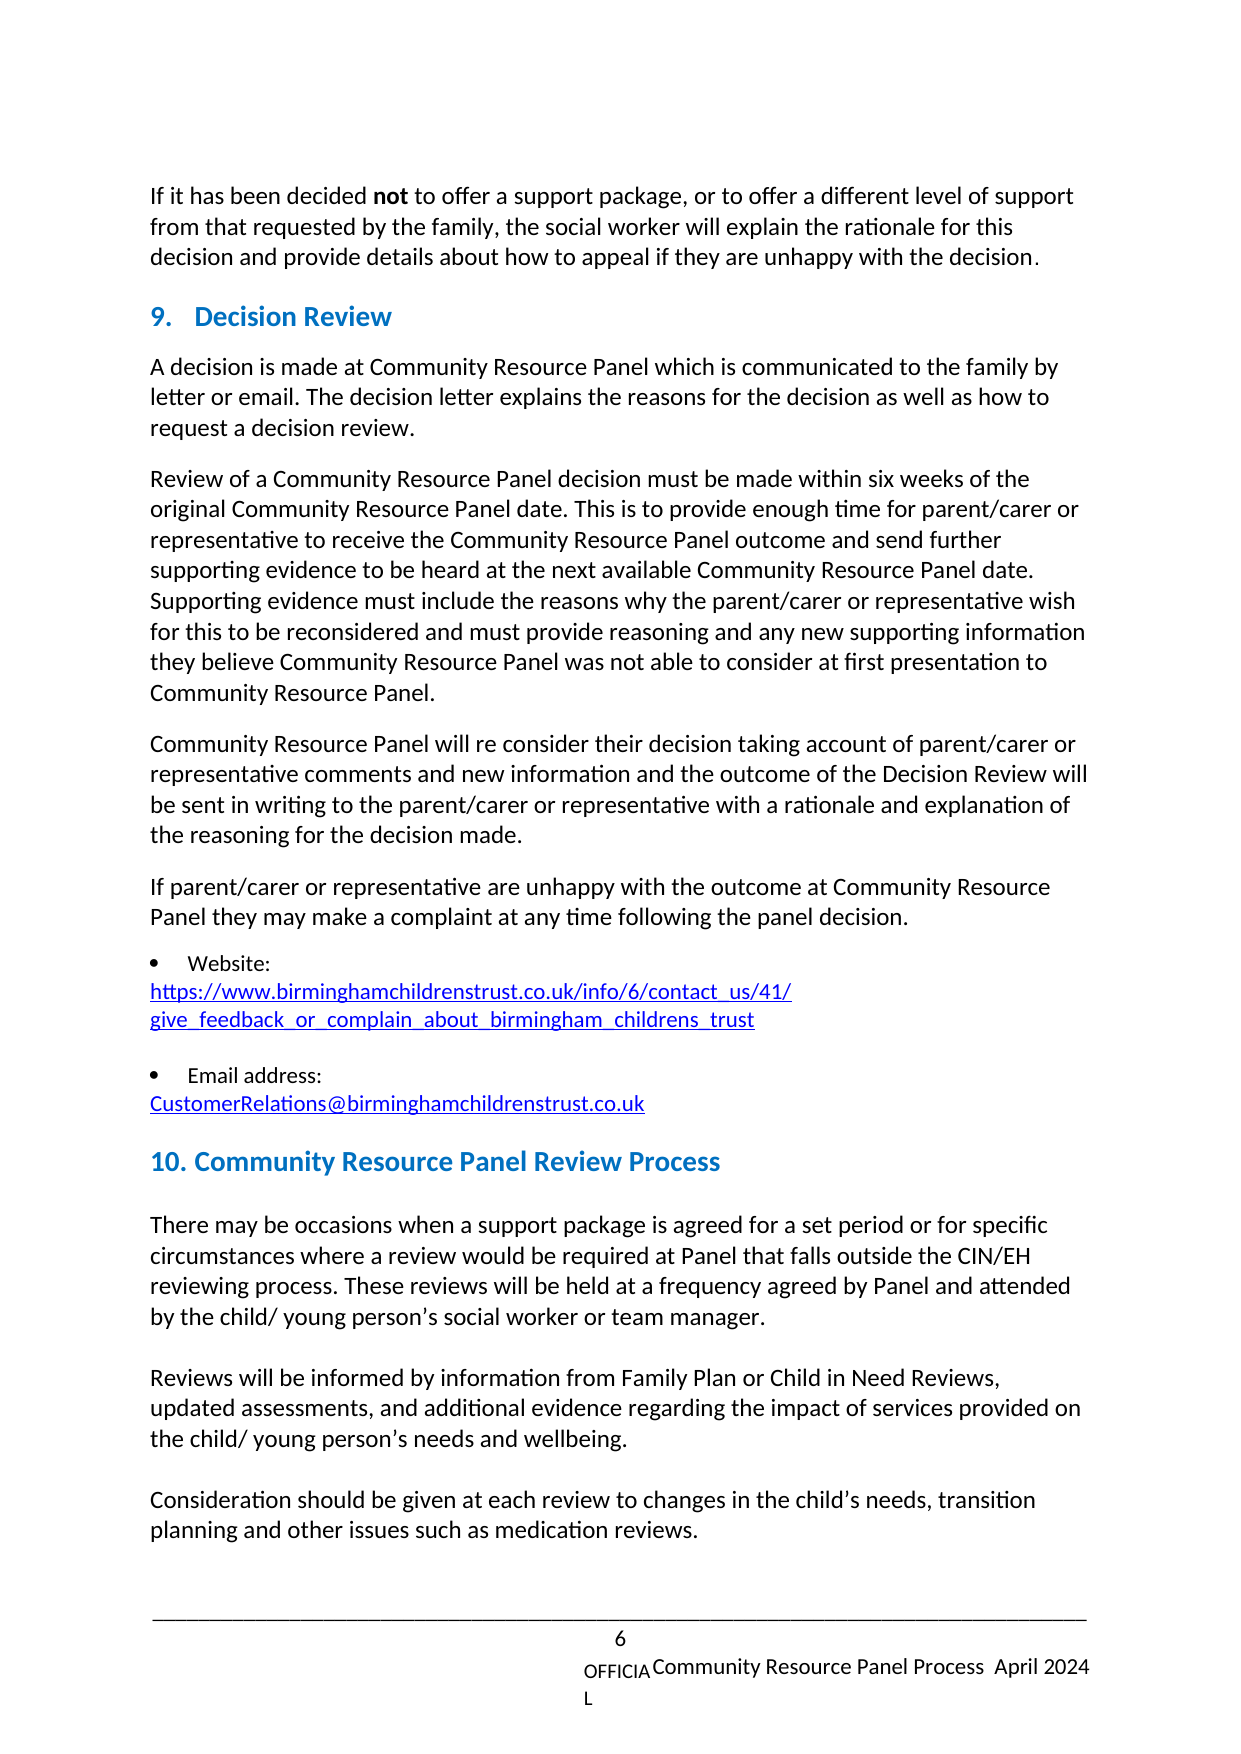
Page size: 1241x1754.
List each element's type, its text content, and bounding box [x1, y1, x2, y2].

text If it has been decided not to offer a support package, or to offer a different level of support from that requested by the family, the social worker will explain the rationale for this decision and provide details about how to appeal if they are unhappy with the decision. [150, 181, 1090, 272]
text Reviews will be informed by information from Family Plan or Child in Need Reviews, updated assessments, and additional evidence regarding the impact of services provided on the child/ young person’s needs and wellbeing. [150, 1362, 1090, 1453]
text Community Resource Panel will re consider their decision taking account of parent/carer or representative comments and new information and the outcome of the Decision Review will be sent in writing to the parent/carer or representative with a rationale and explanation of the reasoning for the decision made. [150, 728, 1090, 850]
text Consideration should be given at each review to changes in the child’s needs, transition planning and other issues such as medication reviews. [150, 1484, 1090, 1545]
list Email address: [150, 1061, 1090, 1089]
list Decision Review [150, 298, 1090, 334]
text Review of a Community Resource Panel decision must be made within six weeks of the original Community Resource Panel date. This is to provide enough time for parent/carer or representative to receive the Community Resource Panel outcome and send further supporting evidence to be heard at the next available Community Resource Panel date. Supporting evidence must include the reasons why the parent/carer or representative wish for this to be reconsidered and must provide reasoning and any new supporting information they believe Community Resource Panel was not able to consider at first presentation to Community Resource Panel. [150, 463, 1090, 707]
text There may be occasions when a support package is agreed for a set period or for specific circumstances where a review would be required at Panel that falls outside the CIN/EH reviewing process. These reviews will be held at a frequency agreed by Panel and attended by the child/ young person’s social worker or team manager. [150, 1209, 1090, 1331]
list Community Resource Panel Review Process [150, 1143, 1090, 1179]
list Website: [150, 949, 1090, 977]
text A decision is made at Community Resource Panel which is communicated to the family by letter or email. The decision letter explains the reasons for the decision as well as how to request a decision review. [150, 351, 1090, 442]
text https://www.birminghamchildrenstrust.co.uk/info/6/contact_us/41/give_feedback_or_complain_about_birmingham_childrens_trust [150, 977, 1090, 1033]
text If parent/carer or representative are unhappy with the outcome at Community Resource Panel they may make a complaint at any time following the panel decision. [150, 871, 1090, 932]
text CustomerRelations@birminghamchildrenstrust.co.uk [150, 1089, 1090, 1117]
